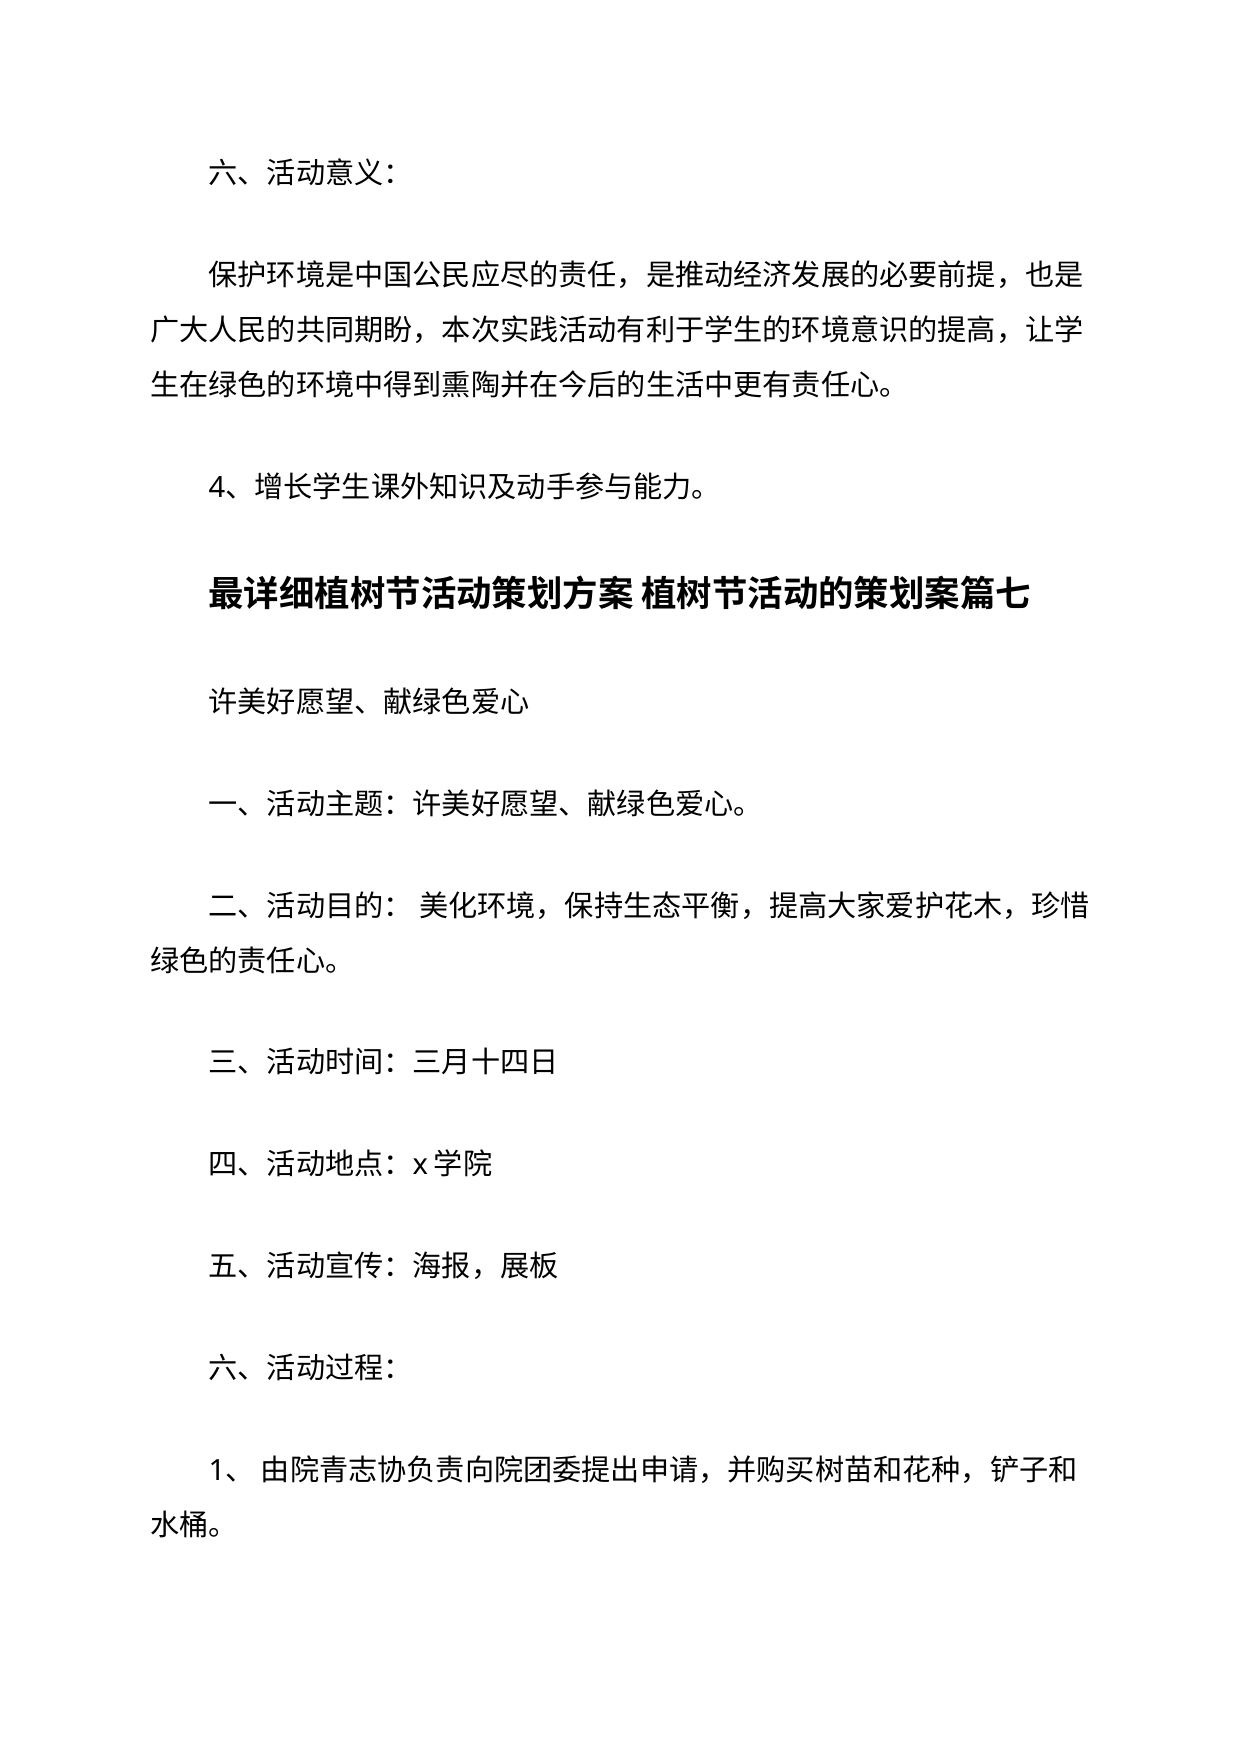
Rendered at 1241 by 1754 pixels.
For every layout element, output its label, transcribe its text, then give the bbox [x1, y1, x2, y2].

text 六、活动过程： [150, 1344, 1090, 1387]
text 一、活动主题：许美好愿望、献绿色爱心。 [150, 781, 1090, 823]
text 二、活动目的： 美化环境，保持生态平衡，提高大家爱护花木，珍惜绿色的责任心。 [150, 882, 1090, 979]
text 四、活动地点：x学院 [150, 1141, 1090, 1183]
text 保护环境是中国公民应尽的责任，是推动经济发展的必要前提，也是广大人民的共同期盼，本次实践活动有利于学生的环境意识的提高，让学生在绿色的环境中得到熏陶并在今后的生活中更有责任心。 [150, 252, 1090, 404]
text 最详细植树节活动策划方案 植树节活动的策划案篇七 [150, 565, 1090, 617]
text 1、 由院青志协负责向院团委提出申请，并购买树苗和花种，铲子和水桶。 [150, 1446, 1090, 1543]
text 三、活动时间：三月十四日 [150, 1039, 1090, 1081]
text 许美好愿望、献绿色爱心 [150, 679, 1090, 721]
text 4、增长学生课外知识及动手参与能力。 [150, 463, 1090, 506]
text 六、活动意义： [150, 150, 1090, 192]
text 五、活动宣传：海报，展板 [150, 1243, 1090, 1285]
